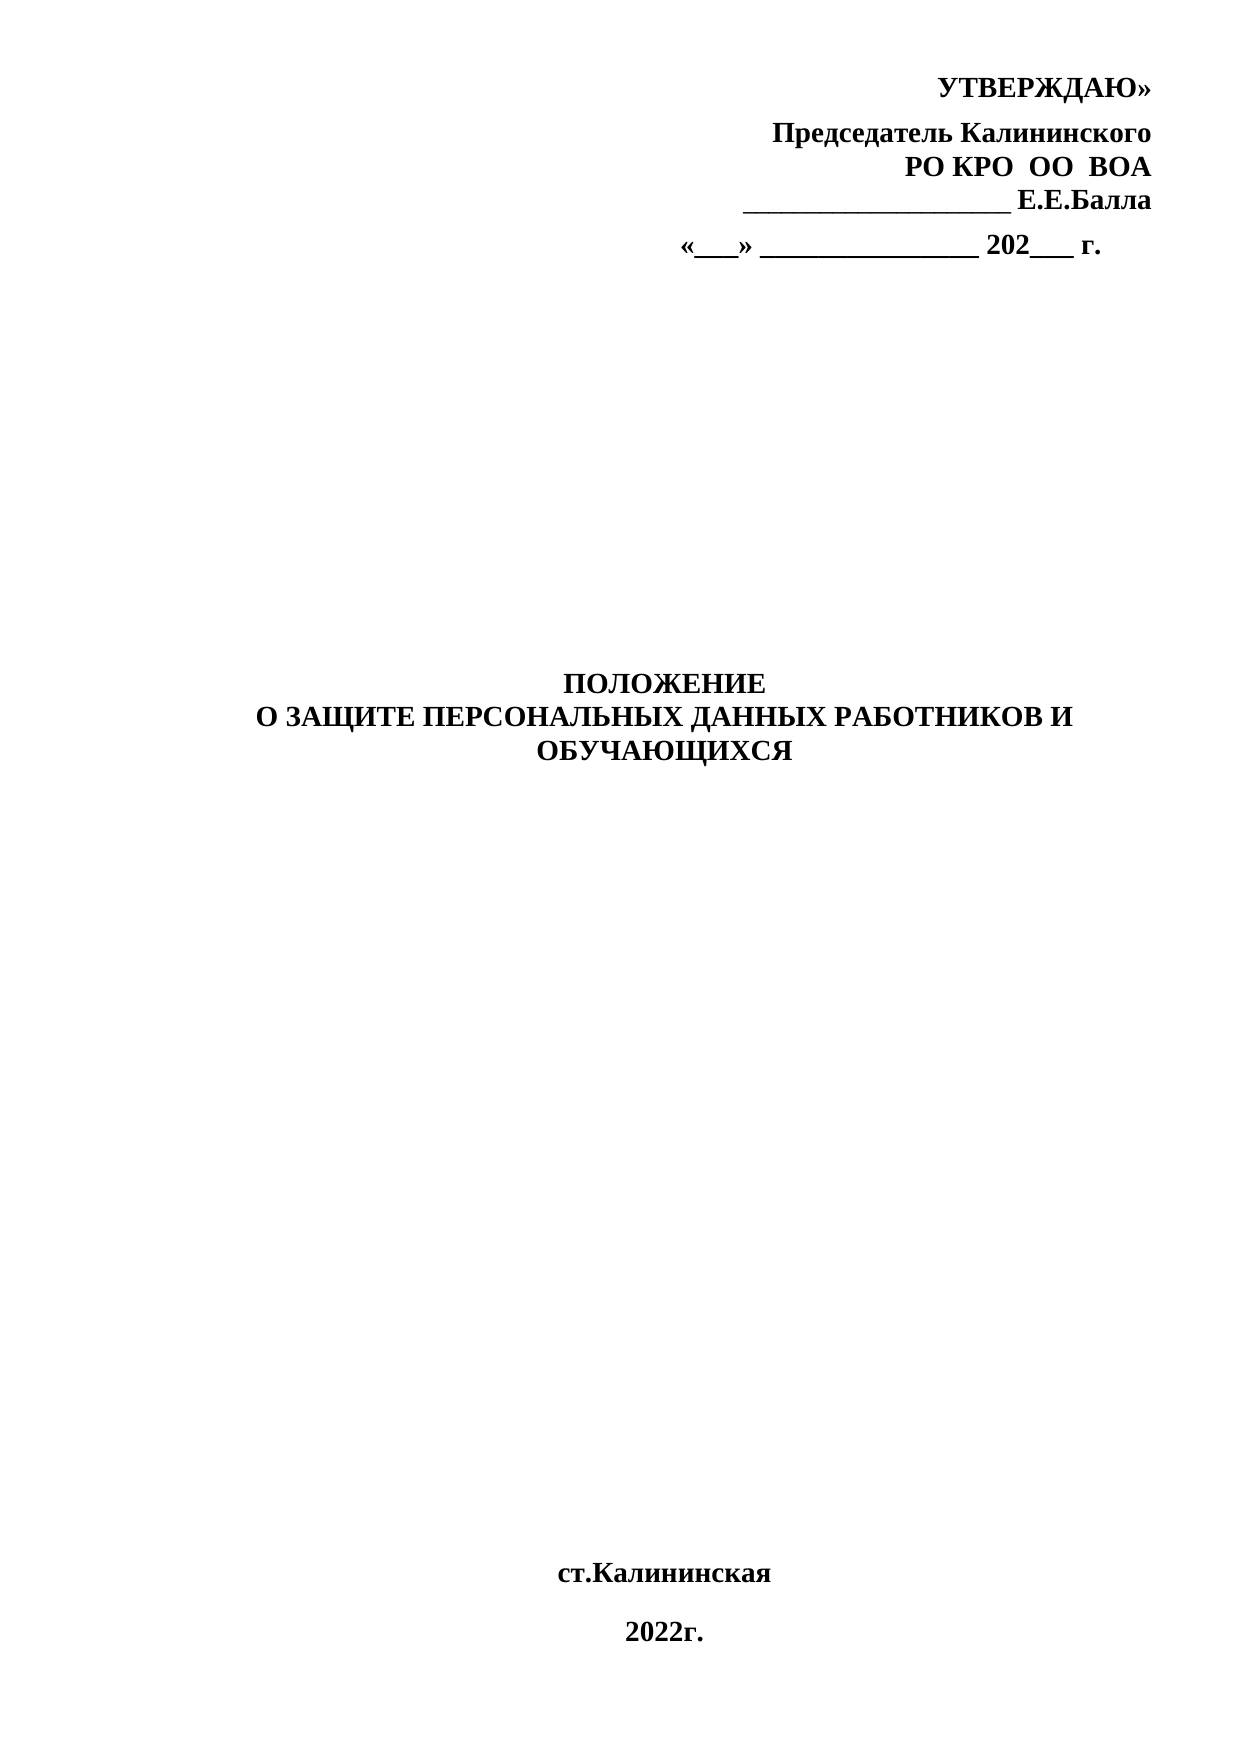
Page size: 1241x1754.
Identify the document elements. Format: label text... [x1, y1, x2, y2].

text Председатель Калининского [177, 115, 1152, 149]
text ст.Калининская [177, 1556, 1152, 1589]
text «___» _______________ 202___ г. [177, 227, 1152, 261]
text УТВЕРЖДАЮ» [177, 70, 1152, 104]
text _____________________ Е.Е.Балла [177, 182, 1152, 216]
text ПОЛОЖЕНИЕ О ЗАЩИТЕ ПЕРСОНАЛЬНЫХ ДАННЫХ РАБОТНИКОВ И ОБУЧАЮЩИХСЯ [177, 666, 1152, 766]
text РО КРО ОО ВОА [177, 149, 1152, 182]
text 2022г. [177, 1614, 1152, 1648]
